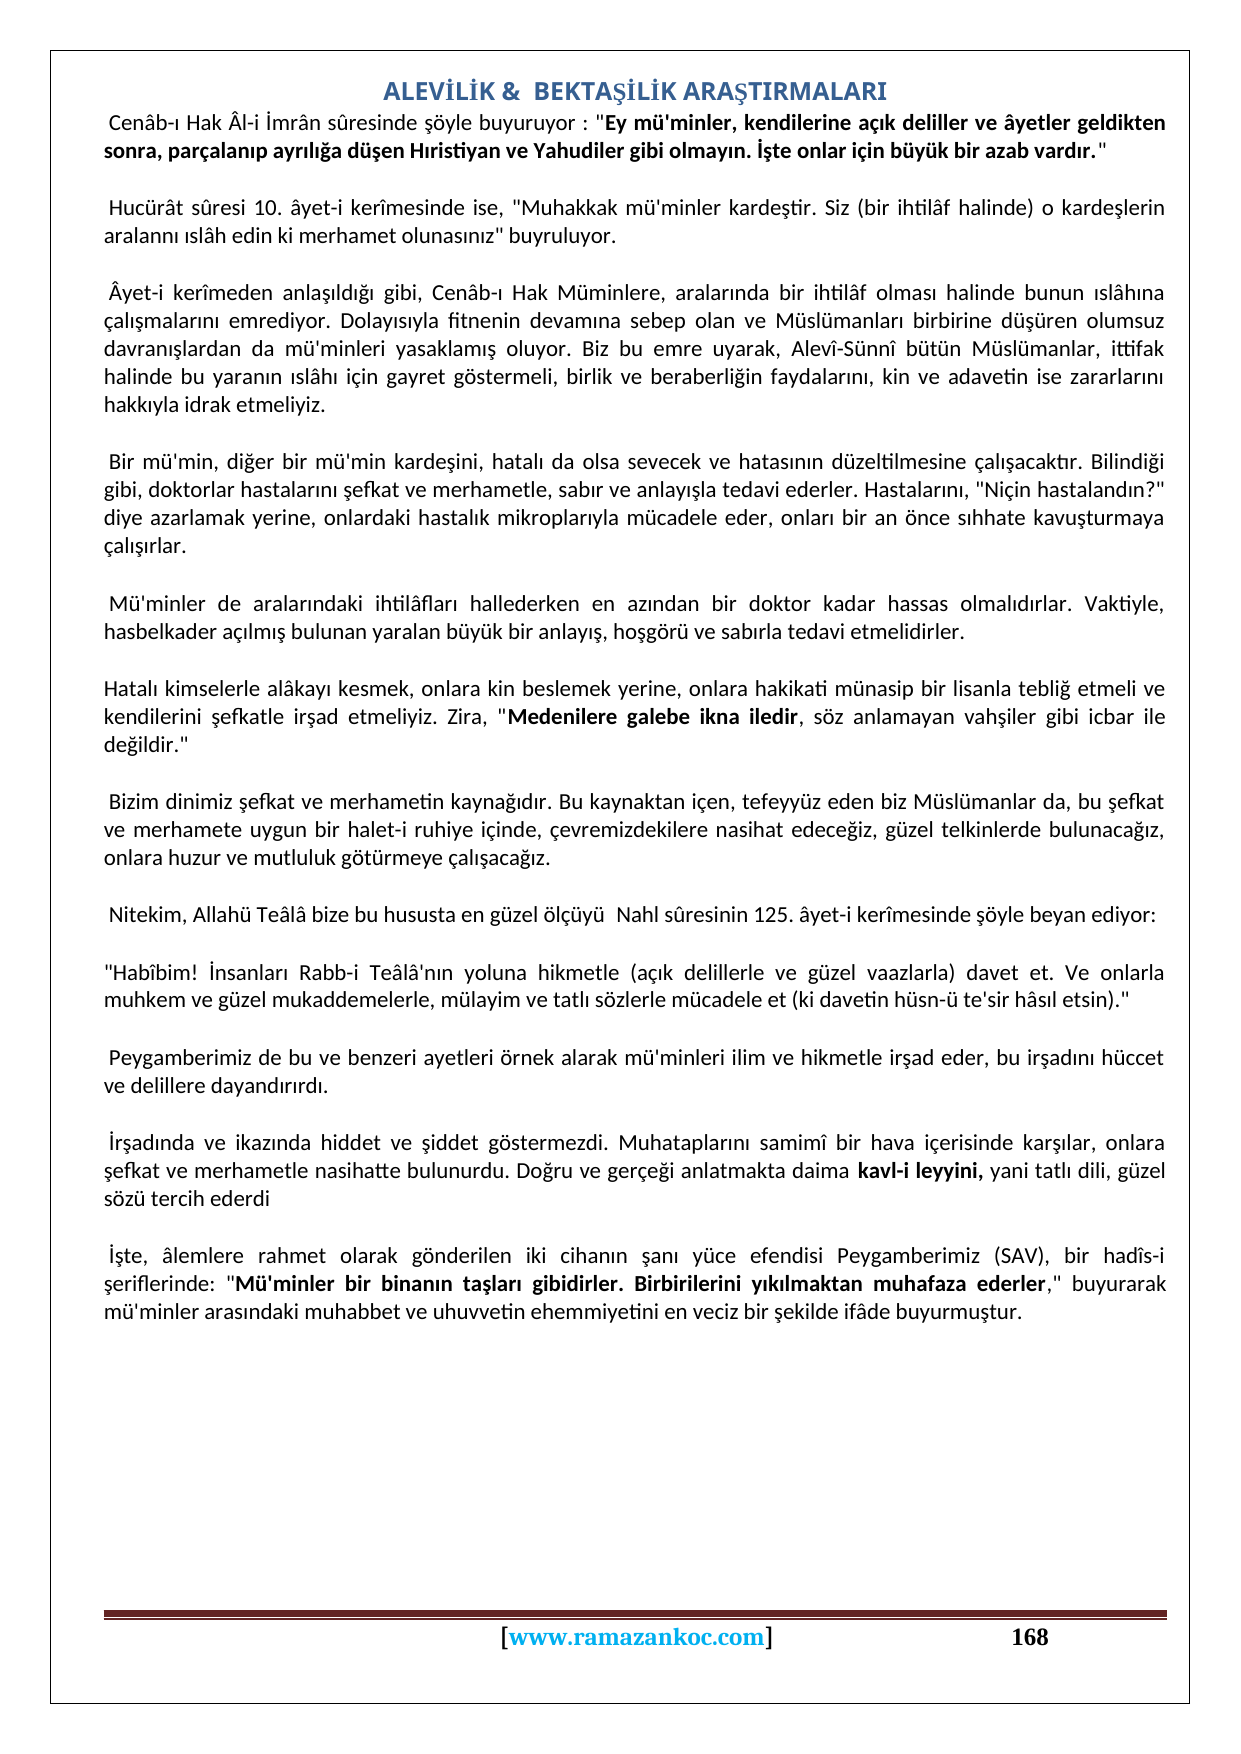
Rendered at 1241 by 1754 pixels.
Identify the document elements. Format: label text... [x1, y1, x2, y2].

text İrşadında ve ikazında hiddet ve şiddet göstermezdi. Muhataplarını samimî bir hava içerisinde karşılar, onlara şefkat ve merhametle nasihatte bulunurdu. Doğru ve gerçeği anlatmakta daima kavl-i leyyini, yani tatlı dili, güzel sözü tercih ederdi [103, 1128, 1167, 1212]
text Nitekim, Allahü Teâlâ bize bu hususta en güzel ölçüyü Nahl sûresinin 125. âyet-i kerîmesinde şöyle beyan ediyor: [103, 900, 1167, 928]
text "Habîbim! İnsanları Rabb-i Teâlâ'nın yoluna hikmetle (açık delillerle ve güzel vaazlarla) davet et. Ve onlarla muhkem ve güzel mukaddemelerle, mülayim ve tatlı sözlerle mücadele et (ki davetin hüsn-ü te'sir hâsıl etsin)." [103, 958, 1167, 1014]
text Bir mü'min, diğer bir mü'min kardeşini, hatalı da olsa sevecek ve hatasının düzeltilmesine çalışacaktır. Bilindiği gibi, doktorlar hastalarını şefkat ve merhametle, sabır ve anlayışla tedavi ederler. Hastalarını, "Niçin hastalandın?" diye azarlamak yerine, onlardaki hastalık mikroplarıyla mücadele eder, onları bir an önce sıhhate kavuşturmaya çalışırlar. [103, 447, 1167, 559]
text Hatalı kimselerle alâkayı kesmek, onlara kin beslemek yerine, onlara hakikati münasip bir lisanla tebliğ etmeli ve kendilerini şefkatle irşad etmeliyiz. Zira, "Medenilere galebe ikna iledir, söz anlamayan vahşiler gibi icbar ile değildir." [103, 674, 1167, 758]
text İşte, âlemlere rahmet olarak gönderilen iki cihanın şanı yüce efendisi Peygamberimiz (SAV), bir hadîs-i şeriflerinde: "Mü'minler bir binanın taşları gibidirler. Birbirilerini yıkılmaktan muhafaza ederler," buyurarak mü'minler arasındaki muhabbet ve uhuvvetin ehemmiyetini en veciz bir şekilde ifâde buyurmuştur. [103, 1241, 1167, 1325]
text Âyet-i kerîmeden anlaşıldığı gibi, Cenâb-ı Hak Müminlere, aralarında bir ihtilâf olması halinde bunun ıslâhına çalışmalarını emrediyor. Dolayısıyla fitnenin devamına sebep olan ve Müslümanları birbirine düşüren olumsuz davranışlardan da mü'minleri yasaklamış oluyor. Biz bu emre uyarak, Alevî-Sünnî bütün Müslümanlar, ittifak halinde bu yaranın ıslâhı için gayret göstermeli, birlik ve beraberliğin faydalarını, kin ve adavetin ise zararlarını hakkıyla idrak etmeliyiz. [103, 278, 1167, 418]
text Hucürât sûresi 10. âyet-i kerîmesinde ise, "Muhakkak mü'minler kardeştir. Siz (bir ihtilâf halinde) o kardeşlerin aralannı ıslâh edin ki merhamet olunasınız" buyruluyor. [103, 193, 1167, 249]
text Mü'minler de aralarındaki ihtilâfları hallederken en azından bir doktor kadar hassas olmalıdırlar. Vaktiyle, hasbelkader açılmış bulunan yaralan büyük bir anlayış, hoşgörü ve sabırla tedavi etmelidirler. [103, 589, 1167, 645]
text Bizim dinimiz şefkat ve merhametin kaynağıdır. Bu kaynaktan içen, tefeyyüz eden biz Müslümanlar da, bu şefkat ve merhamete uygun bir halet-i ruhiye içinde, çevremizdekilere nasihat edeceğiz, güzel telkinlerde bulunacağız, onlara huzur ve mutluluk götürmeye çalışacağız. [103, 787, 1167, 871]
text Cenâb-ı Hak Âl-i İmrân sûresinde şöyle buyuruyor : "Ey mü'minler, kendilerine açık deliller ve âyetler geldikten sonra, parçalanıp ayrılığa düşen Hıristiyan ve Yahudiler gibi olmayın. İşte onlar için büyük bir azab vardır." [103, 108, 1167, 164]
text Peygamberimiz de bu ve benzeri ayetleri örnek alarak mü'minleri ilim ve hikmetle irşad eder, bu irşadını hüccet ve delillere dayandırırdı. [103, 1043, 1167, 1099]
